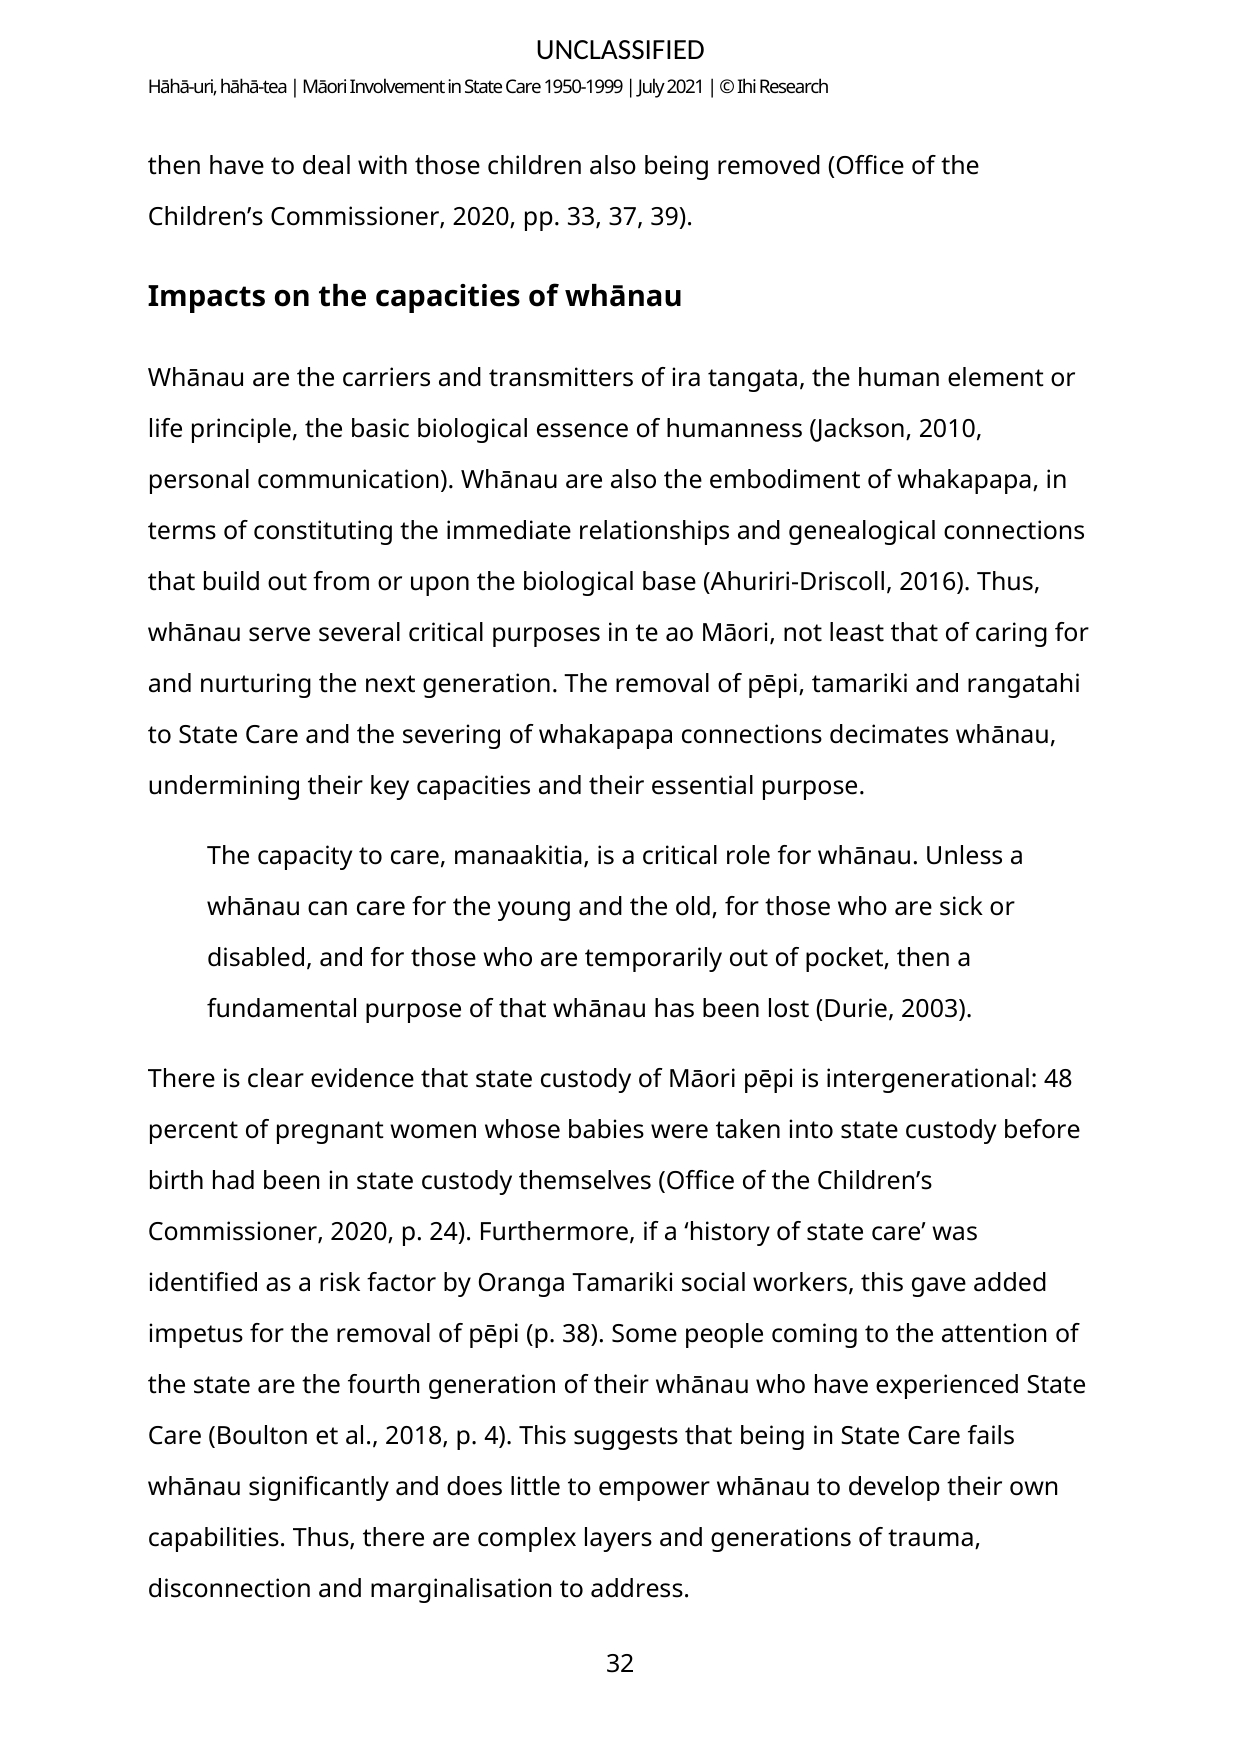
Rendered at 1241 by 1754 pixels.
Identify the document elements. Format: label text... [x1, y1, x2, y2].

text The capacity to care, manaakitia, is a critical role for whānau. Unless a whānau can care for the young and the old, for those who are sick or disabled, and for those who are temporarily out of pocket, then a fundamental purpose of that whānau has been lost (Durie, 2003). [207, 837, 1092, 1024]
subtitle Impacts on the capacities of whānau [148, 275, 1092, 314]
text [148, 148, 1092, 233]
text There is clear evidence that state custody of Māori pēpi is intergenerational: 48 percent of pregnant women whose babies were taken into state custody before birth had been in state custody themselves (Office of the Children’s Commissioner, 2020, p. 24). Furthermore, if a ‘history of state care’ was identified as a risk factor by Oranga Tamariki social workers, this gave added impetus for the removal of pēpi (p. 38). Some people coming to the attention of the state are the fourth generation of their whānau who have experienced State Care (Boulton et al., 2018, p. 4). This suggests that being in State Care fails whānau significantly and does little to empower whānau to develop their own capabilities. Thus, there are complex layers and generations of trauma, disconnection and marginalisation to address. [148, 1060, 1092, 1605]
text Whānau are the carriers and transmitters of ira tangata, the human element or life principle, the basic biological essence of humanness (Jackson, 2010, personal communication). Whānau are also the embodiment of whakapapa, in terms of constituting the immediate relationships and genealogical connections that build out from or upon the biological base (Ahuriri-Driscoll, 2016). Thus, whānau serve several critical purposes in te ao Māori, not least that of caring for and nurturing the next generation. The removal of pēpi, tamariki and rangatahi to State Care and the severing of whakapapa connections decimates whānau, undermining their key capacities and their essential purpose. [148, 359, 1092, 802]
